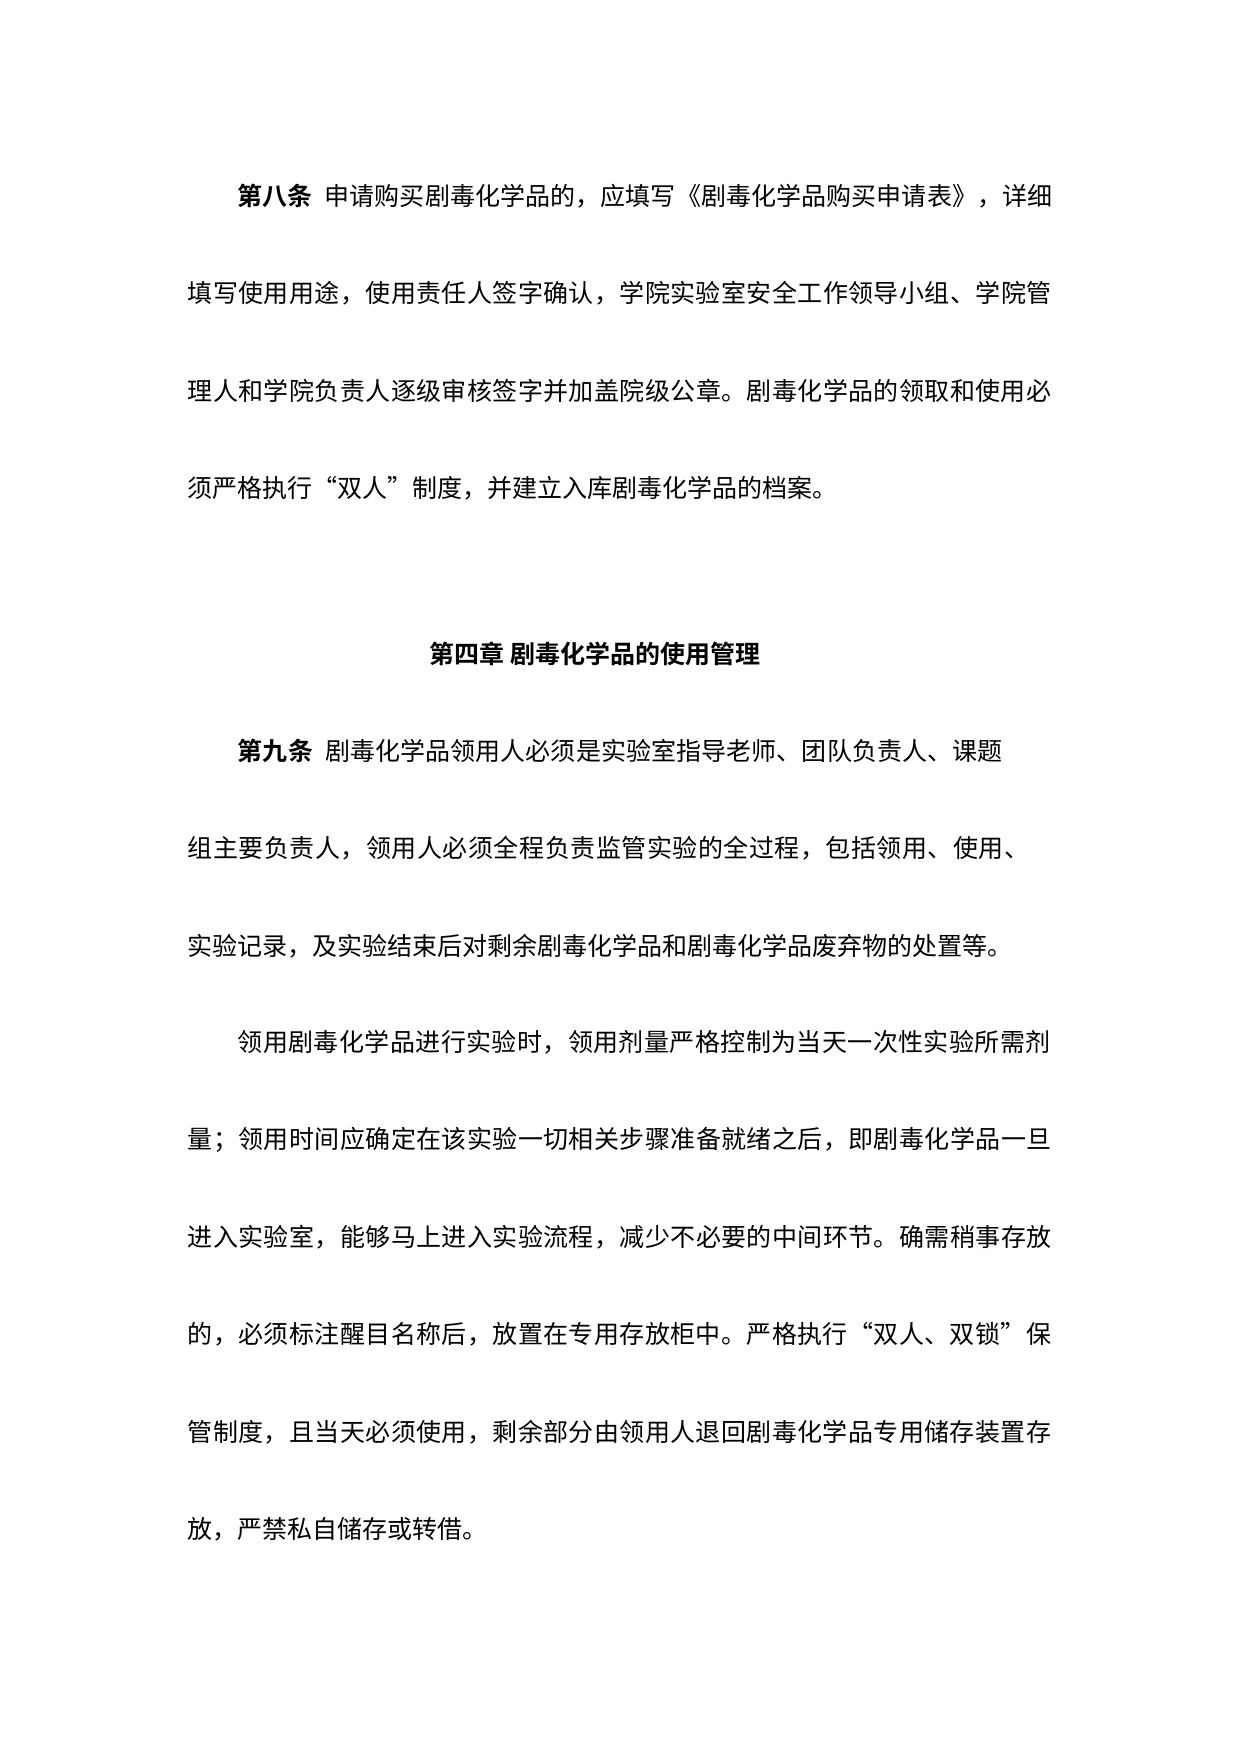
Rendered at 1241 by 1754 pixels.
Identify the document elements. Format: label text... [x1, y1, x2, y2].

text 第八条 申请购买剧毒化学品的，应填写《剧毒化学品购买申请表》，详细填写使用用途，使用责任人签字确认，学院实验室安全工作领导小组、学院管理人和学院负责人逐级审核签字并加盖院级公章。剧毒化学品的领取和使用必须严格执行“双人”制度，并建立入库剧毒化学品的档案。 [187, 162, 1053, 519]
text 第九条 剧毒化学品领用人必须是实验室指导老师、团队负责人、课题组主要负责人，领用人必须全程负责监管实验的全过程，包括领用、使用、实验记录，及实验结束后对剩余剧毒化学品和剧毒化学品废弃物的处置等。 [187, 717, 1004, 977]
text 领用剧毒化学品进行实验时，领用剂量严格控制为当天一次性实验所需剂量；领用时间应确定在该实验一切相关步骤准备就绪之后，即剧毒化学品一旦进入实验室，能够马上进入实验流程，减少不必要的中间环节。确需稍事存放的，必须标注醒目名称后，放置在专用存放柜中。严格执行“双人、双锁”保管制度，且当天必须使用，剩余部分由领用人退回剧毒化学品专用储存装置存放，严禁私自储存或转借。 [187, 1008, 1053, 1561]
text 第四章 剧毒化学品的使用管理 [186, 621, 1002, 686]
